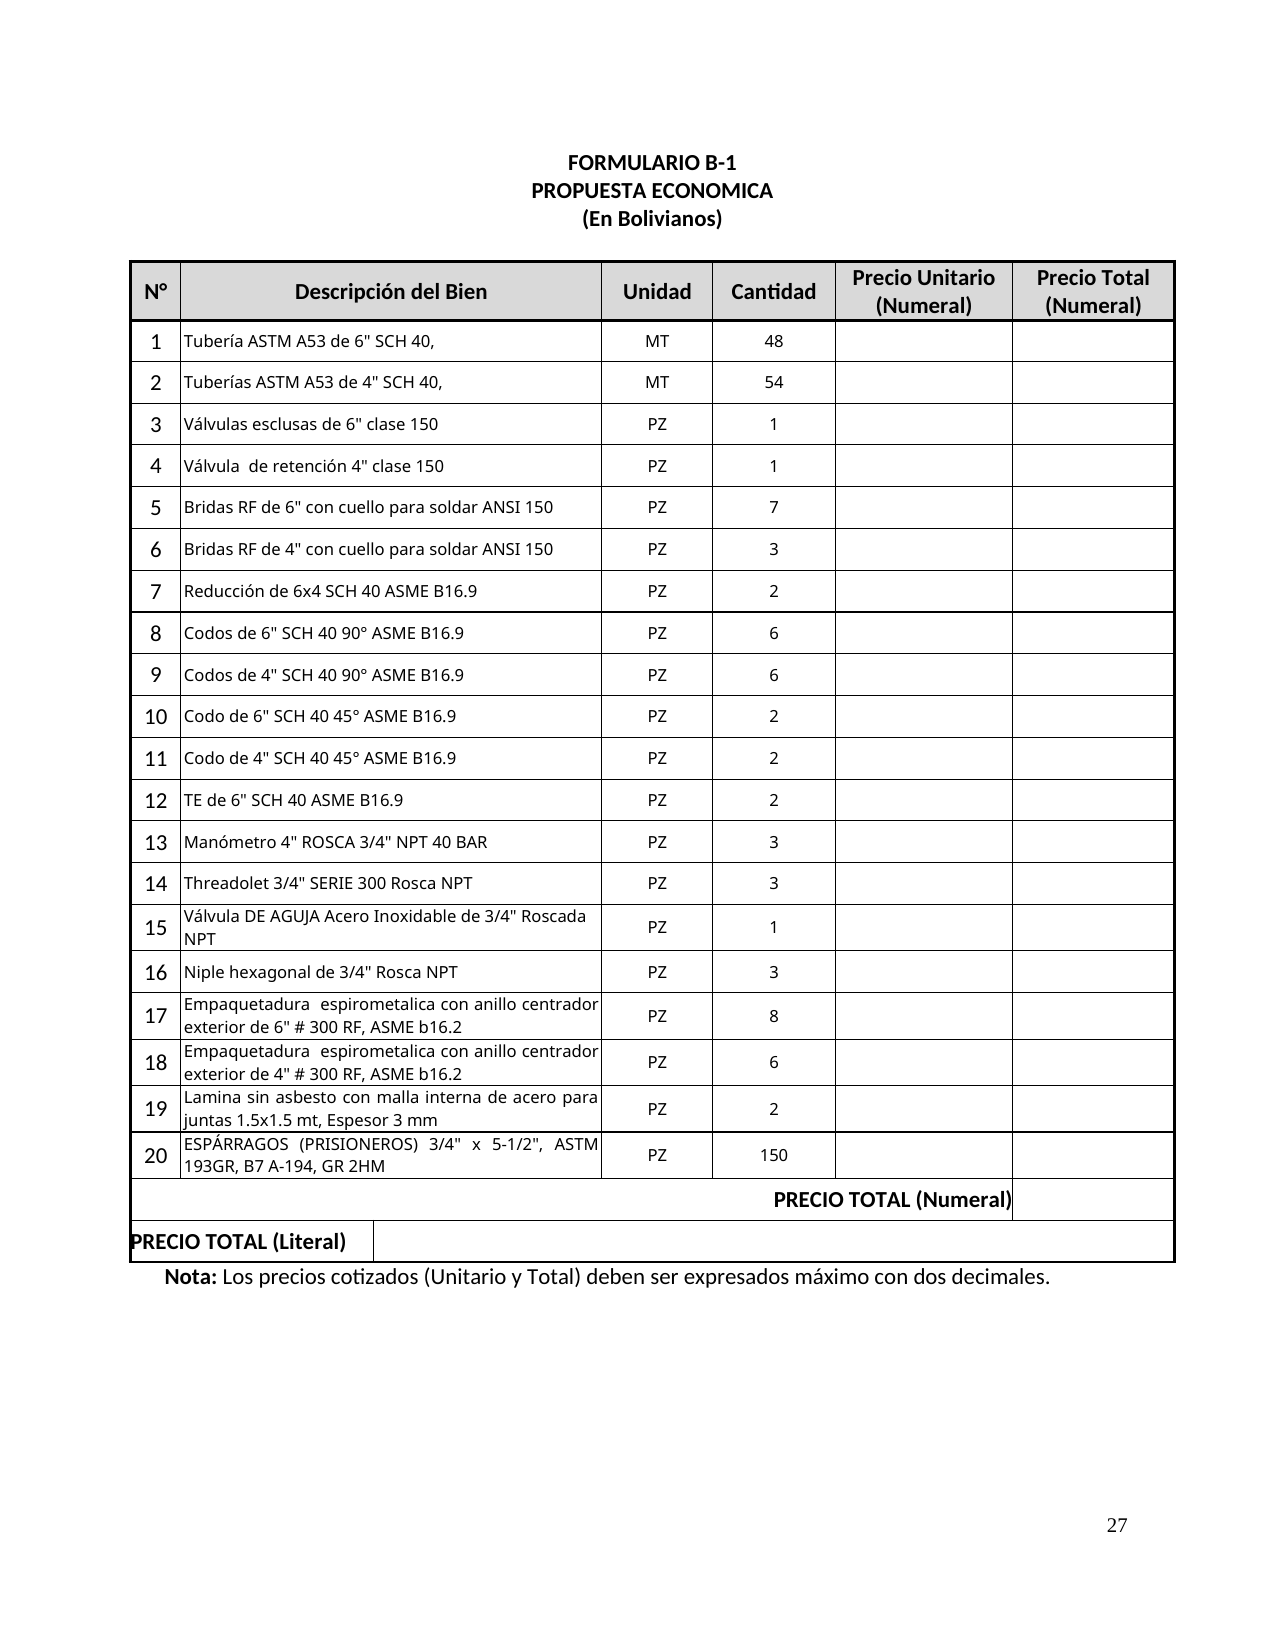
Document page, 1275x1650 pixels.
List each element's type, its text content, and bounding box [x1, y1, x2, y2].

table_cell MT [602, 362, 712, 402]
table_cell [1013, 993, 1173, 1038]
table_cell Empaquetadura espirometalica con anillo centrador exterior de 6" # 300 RF, ASME b16.2 [181, 993, 601, 1038]
table_cell [1013, 696, 1173, 737]
table_cell PZ [602, 1040, 712, 1085]
table_cell Empaquetadura espirometalica con anillo centrador exterior de 4" # 300 RF, ASME b16.2 [181, 1040, 601, 1085]
table_cell 3 [132, 404, 180, 444]
table_cell [1013, 445, 1173, 486]
table_cell 2 [713, 571, 835, 611]
table_cell [1013, 905, 1173, 950]
table_cell 2 [132, 362, 180, 402]
table_cell [836, 905, 1012, 950]
table_cell 7 [132, 571, 180, 611]
table_cell 1 [713, 445, 835, 486]
table_cell 4 [132, 445, 180, 486]
table_cell 13 [132, 821, 180, 862]
table_cell [1013, 821, 1173, 862]
table_cell 5 [132, 487, 180, 528]
table_cell 19 [132, 1086, 180, 1131]
table_cell ESPÁRRAGOS (PRISIONEROS) 3/4" x 5-1/2", ASTM 193GR, B7 A-194, GR 2HM [181, 1133, 601, 1178]
table_cell PRECIO TOTAL (Numeral) [132, 1179, 1012, 1219]
table_cell PZ [602, 905, 712, 950]
table_cell [1013, 322, 1173, 361]
table_cell 15 [132, 905, 180, 950]
table_cell [1013, 738, 1173, 778]
table_header Precio Total (Numeral) [1013, 263, 1173, 319]
table_cell 1 [713, 905, 835, 950]
table_cell Codo de 6" SCH 40 45° ASME B16.9 [181, 696, 601, 737]
table_cell PZ [602, 529, 712, 569]
table_cell PZ [602, 696, 712, 737]
table_cell Válvula de retención 4" clase 150 [181, 445, 601, 486]
table_cell 3 [713, 951, 835, 992]
table_cell Bridas RF de 4" con cuello para soldar ANSI 150 [181, 529, 601, 569]
text PROPUESTA ECONOMICA [177, 176, 1127, 204]
table_cell [836, 529, 1012, 569]
table_cell Bridas RF de 6" con cuello para soldar ANSI 150 [181, 487, 601, 528]
table_cell 6 [713, 1040, 835, 1085]
table_cell [836, 951, 1012, 992]
table_cell 8 [713, 993, 835, 1038]
table_cell [836, 571, 1012, 611]
table_cell [836, 993, 1012, 1038]
table_header Precio Unitario (Numeral) [836, 263, 1012, 319]
table_cell PZ [602, 738, 712, 778]
table_cell [1013, 487, 1173, 528]
table_cell 6 [713, 613, 835, 653]
table_cell PZ [602, 445, 712, 486]
table_cell 3 [713, 821, 835, 862]
table_cell [836, 821, 1012, 862]
table_cell Lamina sin asbesto con malla interna de acero para juntas 1.5x1.5 mt, Espesor 3 mm [181, 1086, 601, 1131]
table_cell [836, 863, 1012, 904]
table_cell [836, 1086, 1012, 1131]
table_cell [836, 738, 1012, 778]
table_cell Tubería ASTM A53 de 6" SCH 40, [181, 322, 601, 361]
table_cell [1013, 362, 1173, 402]
table_cell [836, 654, 1012, 695]
table_cell 6 [713, 654, 835, 695]
table_cell 2 [713, 738, 835, 778]
table_cell Niple hexagonal de 3/4" Rosca NPT [181, 951, 601, 992]
table_cell 54 [713, 362, 835, 402]
text (En Bolivianos) [177, 204, 1127, 232]
table_cell [374, 1221, 1173, 1261]
table_cell Threadolet 3/4" SERIE 300 Rosca NPT [181, 863, 601, 904]
table_cell TE de 6" SCH 40 ASME B16.9 [181, 780, 601, 820]
table_cell [836, 404, 1012, 444]
table_cell PZ [602, 571, 712, 611]
table_cell 11 [132, 738, 180, 778]
table_cell [1013, 1179, 1173, 1219]
table_cell 1 [713, 404, 835, 444]
table_cell [836, 322, 1012, 361]
table_cell MT [602, 322, 712, 361]
table_cell [836, 780, 1012, 820]
table_cell 8 [132, 613, 180, 653]
table_cell PZ [602, 613, 712, 653]
table_cell PZ [602, 1086, 712, 1131]
table_cell 2 [713, 780, 835, 820]
table_cell [1013, 654, 1173, 695]
table_cell 20 [132, 1133, 180, 1178]
text FORMULARIO B-1 [177, 148, 1127, 176]
table_cell Válvulas esclusas de 6" clase 150 [181, 404, 601, 444]
table_header N° [132, 263, 180, 319]
table_cell [836, 445, 1012, 486]
table_cell [1013, 404, 1173, 444]
table_cell PZ [602, 780, 712, 820]
table_cell 3 [713, 863, 835, 904]
table_cell 18 [132, 1040, 180, 1085]
table_cell Codos de 6" SCH 40 90° ASME B16.9 [181, 613, 601, 653]
table_cell [836, 487, 1012, 528]
table_cell 12 [132, 780, 180, 820]
table_cell [836, 696, 1012, 737]
table_header Cantidad [713, 263, 835, 319]
table_cell PZ [602, 654, 712, 695]
table_cell PZ [602, 951, 712, 992]
table_cell 48 [713, 322, 835, 361]
table_cell Válvula DE AGUJA Acero Inoxidable de 3/4" Roscada NPT [181, 905, 601, 950]
table_cell 14 [132, 863, 180, 904]
table_cell PZ [602, 821, 712, 862]
table_cell [836, 362, 1012, 402]
table_cell Reducción de 6x4 SCH 40 ASME B16.9 [181, 571, 601, 611]
table_header Descripción del Bien [181, 263, 601, 319]
table_cell [1013, 780, 1173, 820]
text Nota: Los precios cotizados (Unitario y Total) deben ser expresados máximo con dos decimales. [88, 1262, 1127, 1290]
table_cell 7 [713, 487, 835, 528]
table_cell PZ [602, 404, 712, 444]
table_cell [836, 1040, 1012, 1085]
table_cell [836, 613, 1012, 653]
table_cell Codos de 4" SCH 40 90° ASME B16.9 [181, 654, 601, 695]
table_cell [1013, 863, 1173, 904]
table_cell [1013, 1086, 1173, 1131]
table_cell [1013, 571, 1173, 611]
table_cell Manómetro 4" ROSCA 3/4" NPT 40 BAR [181, 821, 601, 862]
table_cell PRECIO TOTAL (Literal) [132, 1221, 373, 1261]
table_cell 10 [132, 696, 180, 737]
table_cell PZ [602, 993, 712, 1038]
table_cell [1013, 613, 1173, 653]
table_cell 2 [713, 1086, 835, 1131]
table_cell Codo de 4" SCH 40 45° ASME B16.9 [181, 738, 601, 778]
table_header Unidad [602, 263, 712, 319]
table_cell 2 [713, 696, 835, 737]
table_cell [1013, 1133, 1173, 1178]
table_cell PZ [602, 487, 712, 528]
table_cell [1013, 529, 1173, 569]
table_cell 17 [132, 993, 180, 1038]
table_cell [1013, 951, 1173, 992]
table_cell 150 [713, 1133, 835, 1178]
table_cell 9 [132, 654, 180, 695]
table_cell PZ [602, 863, 712, 904]
table_cell 3 [713, 529, 835, 569]
table_cell PZ [602, 1133, 712, 1178]
table_cell 1 [132, 322, 180, 361]
table_cell 16 [132, 951, 180, 992]
table_cell Tuberías ASTM A53 de 4" SCH 40, [181, 362, 601, 402]
table_cell [1013, 1040, 1173, 1085]
table_cell 6 [132, 529, 180, 569]
table_cell [836, 1133, 1012, 1178]
